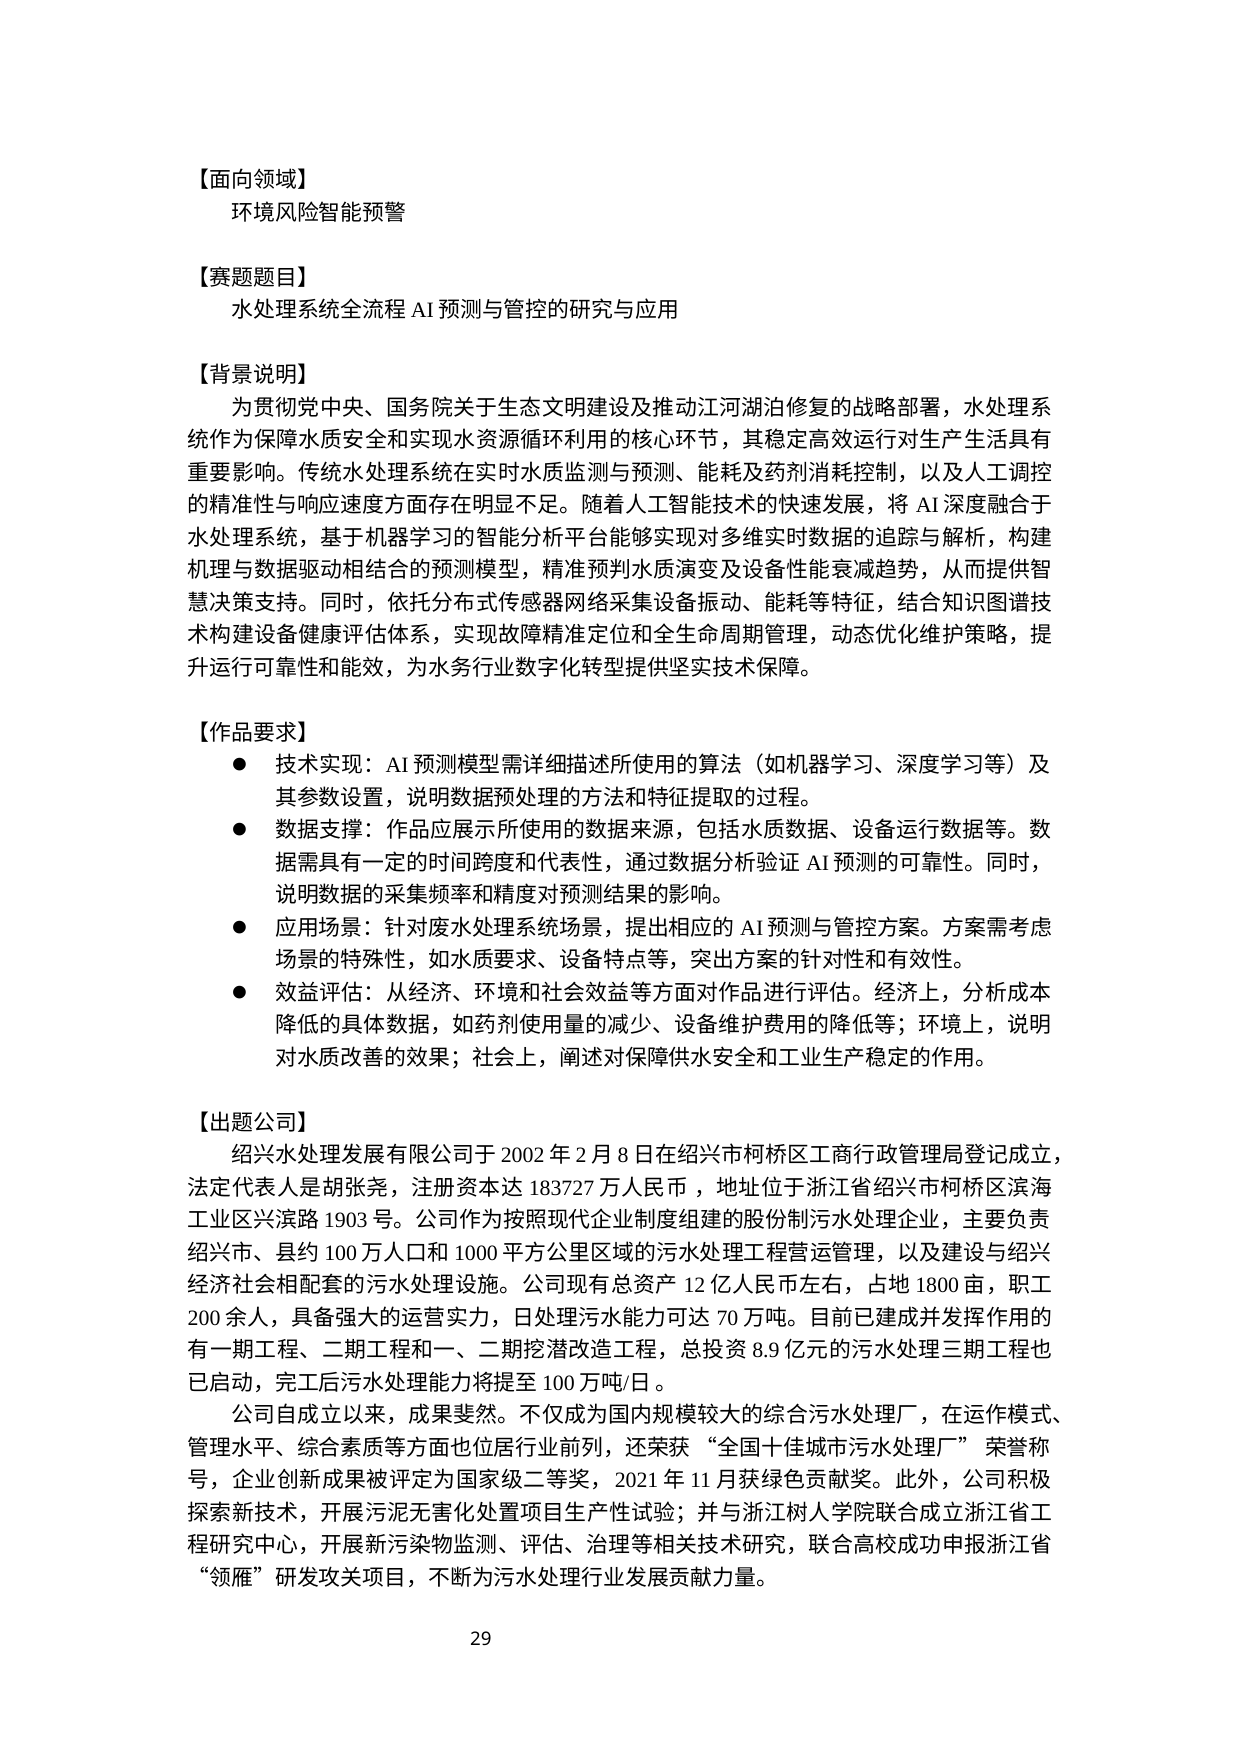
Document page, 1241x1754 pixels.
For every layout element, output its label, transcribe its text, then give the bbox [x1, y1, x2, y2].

list 效益评估：从经济、环境和社会效益等方面对作品进行评估。经济上，分析成本降低的具体数据，如药剂使用量的减少、设备维护费用的降低等；环境上，说明对水质改善的效果；社会上，阐述对保障供水安全和工业生产稳定的作用。 [231, 974, 1053, 1072]
subtitle 【面向领域】 [187, 162, 1053, 194]
subtitle 为贯彻党中央、国务院关于生态文明建设及推动江河湖泊修复的战略部署，水处理系统作为保障水质安全和实现水资源循环利用的核心环节，其稳定高效运行对生产生活具有重要影响。传统水处理系统在实时水质监测与预测、能耗及药剂消耗控制，以及人工调控的精准性与响应速度方面存在明显不足。随着人工智能技术的快速发展，将AI深度融合于水处理系统，基于机器学习的智能分析平台能够实现对多维实时数据的追踪与解析，构建机理与数据驱动相结合的预测模型，精准预判水质演变及设备性能衰减趋势，从而提供智慧决策支持。同时，依托分布式传感器网络采集设备振动、能耗等特征，结合知识图谱技术构建设备健康评估体系，实现故障精准定位和全生命周期管理，动态优化维护策略，提升运行可靠性和能效，为水务行业数字化转型提供坚实技术保障。 [187, 389, 1053, 682]
text 环境风险智能预警 [187, 194, 1053, 227]
text 绍兴水处理发展有限公司于2002年2月8日在绍兴市柯桥区工商行政管理局登记成立，法定代表人是胡张尧，注册资本达183727万人民币 ，地址位于浙江省绍兴市柯桥区滨海工业区兴滨路1903号。公司作为按照现代企业制度组建的股份制污水处理企业，主要负责绍兴市、县约100万人口和1000平方公里区域的污水处理工程营运管理，以及建设与绍兴经济社会相配套的污水处理设施。公司现有总资产12亿人民币左右，占地1800亩，职工200余人，具备强大的运营实力，日处理污水能力可达70万吨。目前已建成并发挥作用的有一期工程、二期工程和一、二期挖潜改造工程，总投资8.9亿元的污水处理三期工程也已启动，完工后污水处理能力将提至100万吨/日 。 [187, 1137, 1053, 1397]
subtitle 【赛题题目】 [187, 259, 1053, 292]
list 数据支撑：作品应展示所使用的数据来源，包括水质数据、设备运行数据等。数据需具有一定的时间跨度和代表性，通过数据分析验证AI预测的可靠性。同时，说明数据的采集频率和精度对预测结果的影响。 [231, 812, 1053, 909]
subtitle 【出题公司】 [187, 1104, 1053, 1137]
subtitle 【作品要求】 [187, 714, 1053, 747]
subtitle 【背景说明】 [187, 357, 1053, 389]
subtitle 水处理系统全流程AI预测与管控的研究与应用 [187, 292, 1053, 324]
list 应用场景：针对废水处理系统场景，提出相应的AI预测与管控方案。方案需考虑场景的特殊性，如水质要求、设备特点等，突出方案的针对性和有效性。 [231, 909, 1053, 974]
text 公司自成立以来，成果斐然。不仅成为国内规模较大的综合污水处理厂，在运作模式、管理水平、综合素质等方面也位居行业前列，还荣获 “全国十佳城市污水处理厂” 荣誉称号，企业创新成果被评定为国家级二等奖，2021年11月获绿色贡献奖。此外，公司积极探索新技术，开展污泥无害化处置项目生产性试验；并与浙江树人学院联合成立浙江省工程研究中心，开展新污染物监测、评估、治理等相关技术研究，联合高校成功申报浙江省“领雁”研发攻关项目，不断为污水处理行业发展贡献力量。 [187, 1397, 1053, 1592]
list 技术实现：AI预测模型需详细描述所使用的算法（如机器学习、深度学习等）及其参数设置，说明数据预处理的方法和特征提取的过程。 [231, 747, 1053, 812]
